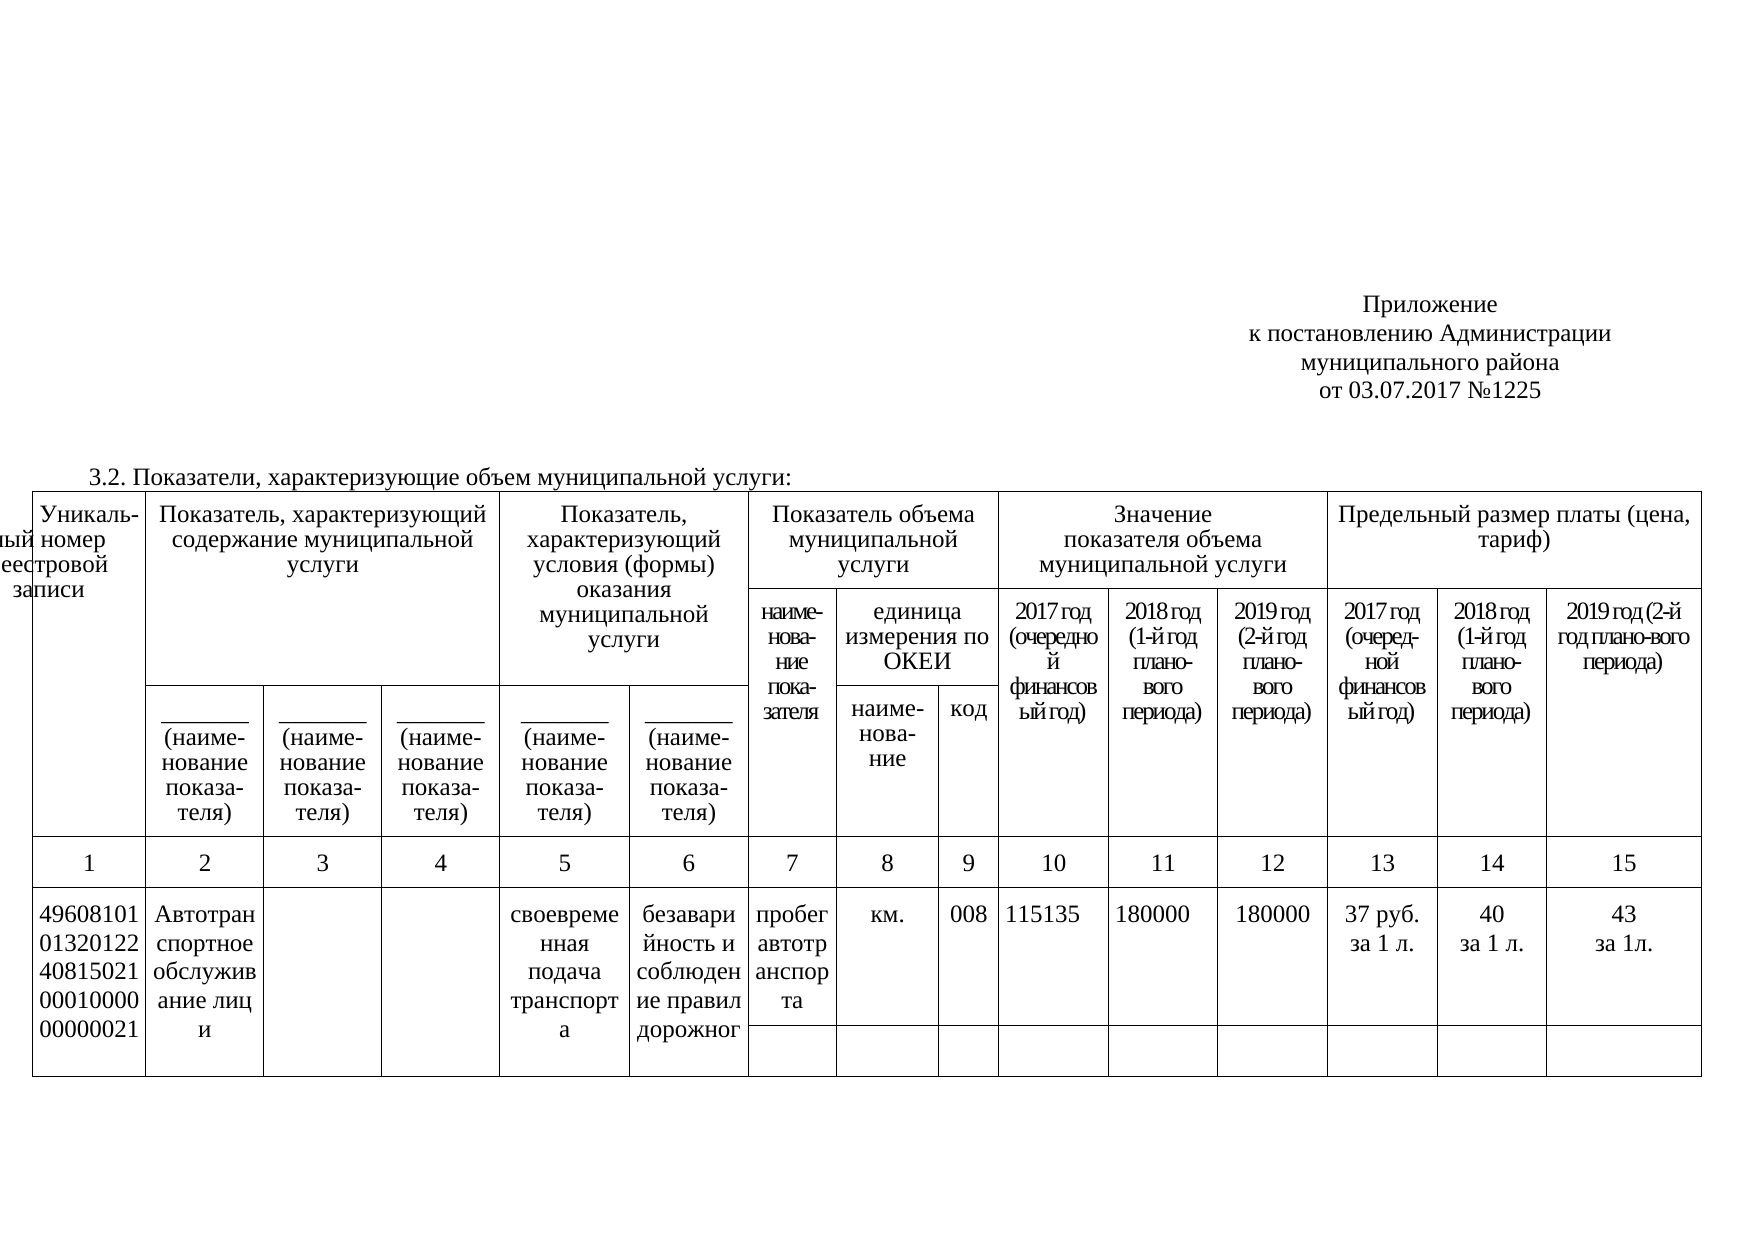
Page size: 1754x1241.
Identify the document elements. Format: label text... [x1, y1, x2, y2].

table_cell 15 [1547, 837, 1701, 887]
table_cell 8 [837, 837, 938, 887]
table_cell 1 [33, 837, 145, 887]
table_header Уникаль-ный номер реестровой записи [33, 492, 145, 836]
table_cell 11 [1109, 837, 1217, 887]
table_cell 4 [382, 837, 499, 887]
table_cell 2019 год (2-й год плано-вого периода) [1547, 589, 1701, 836]
table_cell [1328, 1026, 1437, 1076]
table_cell 2017 год (очеред-ной финансовый год) [1328, 589, 1437, 836]
table_cell _______ (наиме-нование показа-теля) [500, 686, 629, 836]
table_cell 5 [500, 837, 629, 887]
table_cell 6 [630, 837, 748, 887]
text муниципального района [1195, 347, 1665, 376]
text Приложение [1195, 289, 1665, 318]
table_header Показатель, характеризующий содержание муниципальной услуги [146, 492, 499, 685]
table_cell 40 за . [1438, 888, 1546, 1024]
table_header Предельный размер платы (цена, тариф) [1328, 492, 1701, 588]
table_cell 2 [146, 837, 263, 887]
table_header Значение показателя объема муниципальной услуги [999, 492, 1327, 588]
table_cell 180000 [1109, 888, 1217, 1024]
text 3.2. Показатели, характеризующие объем муниципальной услуги: [89, 462, 1665, 491]
table_cell наиме-нова-ние пока-зателя [749, 589, 836, 836]
table_cell [1109, 1026, 1217, 1076]
table_cell своевременная подача транспорта [500, 888, 629, 1076]
table_cell 12 [1218, 837, 1327, 887]
table_cell единица измерения по ОКЕИ [837, 589, 998, 685]
table_cell 008 [939, 888, 998, 1024]
table_cell 115135 [999, 888, 1108, 1024]
table_cell _______ (наиме-нование показа-теля) [382, 686, 499, 836]
text к постановлению Администрации [1195, 318, 1665, 347]
table_cell безаварийность и соблюдение правил дорожного движения [630, 888, 748, 1076]
table_cell Автотранспортное обслуживание лиц и государственных органов, работников их аппаратов, а также Управления делами Президента Российской Федерации и подведомтсвенных ему организаций [146, 888, 263, 1076]
table_cell 2018 год (1-й год плано-вого периода) [1109, 589, 1217, 836]
table_cell 2019 год (2-й год плано-вого периода) [1218, 589, 1327, 836]
table_cell _______ (наиме-нование показа-теля) [146, 686, 263, 836]
table_cell [837, 1026, 938, 1076]
table_cell [382, 888, 499, 1076]
table_header Показатель объема муниципальной услуги [749, 492, 998, 588]
table_cell 7 [749, 837, 836, 887]
table_cell код [939, 686, 998, 836]
table_cell км. [837, 888, 938, 1024]
table_cell 9 [939, 837, 998, 887]
table_header Показатель, характеризующий условия (формы) оказания муниципальной услуги [500, 492, 748, 685]
table_cell [939, 1026, 998, 1076]
table_cell [1547, 1026, 1701, 1076]
table_cell [999, 1026, 1108, 1076]
table_cell 180000 [1218, 888, 1327, 1024]
table_cell _______ (наиме-нование показа-теля) [264, 686, 381, 836]
table_cell наиме-нова-ние [837, 686, 938, 836]
table_cell 3 [264, 837, 381, 887]
table_cell 2017 год (очередной финансовый год) [999, 589, 1108, 836]
text от 03.07.2017 №1225 [1195, 376, 1665, 404]
table_cell 37 руб. за . [1328, 888, 1437, 1024]
table_cell [1218, 1026, 1327, 1076]
table_cell 10 [999, 837, 1108, 887]
table_cell 13 [1328, 837, 1437, 887]
table_cell 14 [1438, 837, 1546, 887]
table_cell пробег автотранспорта [749, 888, 836, 1024]
table_cell 496081010132012240815021000100000000002101102 [33, 888, 145, 1076]
table_cell [264, 888, 381, 1076]
table_cell _______ (наиме-нование показа-теля) [630, 686, 748, 836]
table_cell [1438, 1026, 1546, 1076]
table_cell [749, 1026, 836, 1076]
table_cell 2018 год (1-й год плано-вого периода) [1438, 589, 1546, 836]
table_cell 43 за 1л. [1547, 888, 1701, 1024]
